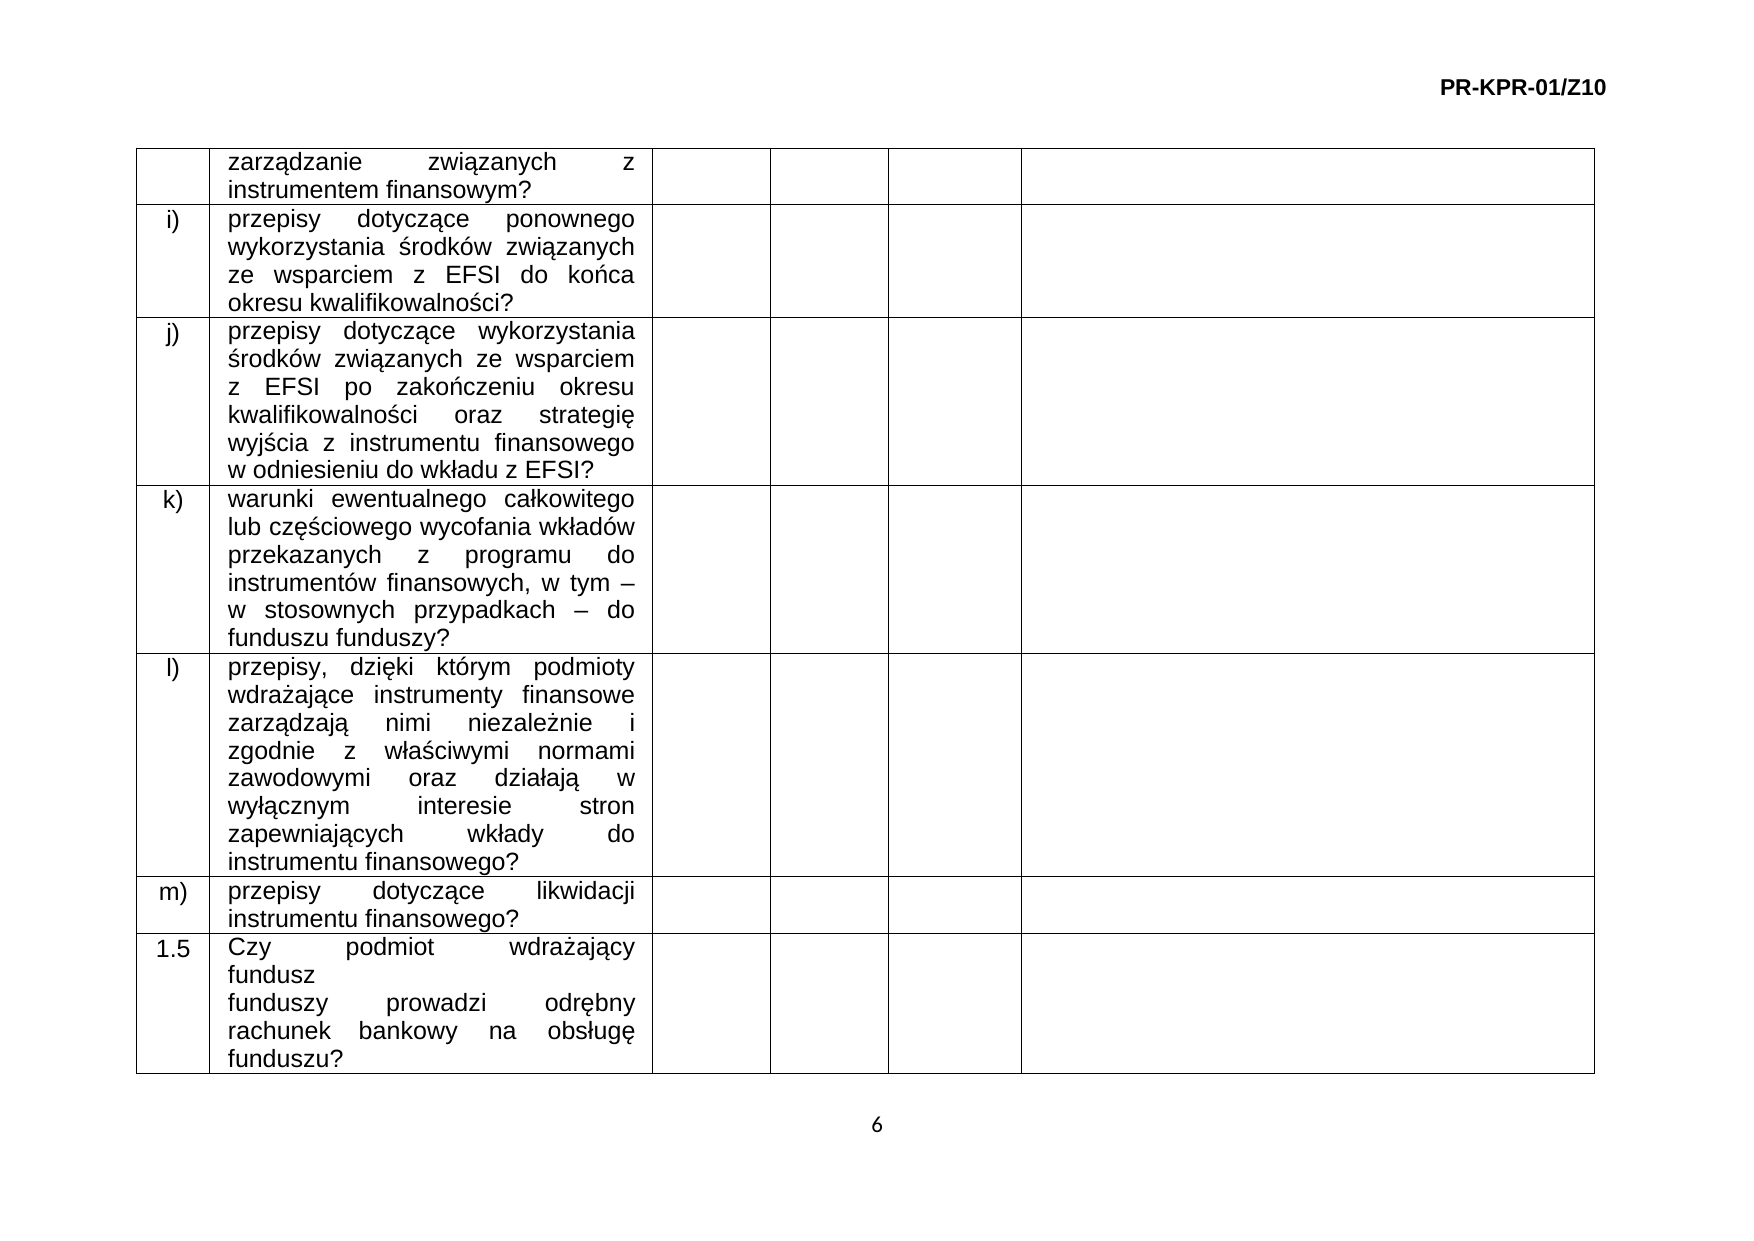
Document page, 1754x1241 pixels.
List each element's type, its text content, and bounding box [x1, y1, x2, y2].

table_cell 1.5 [137, 934, 209, 1073]
table_cell [771, 318, 888, 484]
table_cell [889, 934, 1021, 1073]
table_cell [653, 934, 770, 1073]
table_cell warunki ewentualnego całkowitego lub częściowego wycofania wkładów przekazanych z programu do instrumentów finansowych, w tym – w stosownych przypadkach – do funduszu funduszy? [210, 486, 652, 652]
table_cell [771, 149, 888, 204]
table_cell [771, 654, 888, 876]
table_cell [653, 205, 770, 317]
table_cell przepisy, dzięki którym podmioty wdrażające instrumenty finansowe zarządzają nimi niezależnie i zgodnie z właściwymi normami zawodowymi oraz działają w wyłącznym interesie stron zapewniających wkłady do instrumentu finansowego? [210, 654, 652, 876]
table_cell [210, 149, 652, 204]
table_cell [1022, 934, 1594, 1073]
table_cell l) [137, 654, 209, 876]
table_cell h) [137, 149, 209, 204]
table_cell [653, 318, 770, 484]
table_cell [889, 654, 1021, 876]
table_cell [771, 486, 888, 652]
table_cell [889, 877, 1021, 933]
table_cell przepisy dotyczące ponownego wykorzystania środków związanych ze wsparciem z EFSI do końca okresu kwalifikowalności? [210, 205, 652, 317]
table_cell k) [137, 486, 209, 652]
table_cell [1022, 654, 1594, 876]
table_cell [771, 934, 888, 1073]
table_cell przepisy dotyczące likwidacji instrumentu finansowego? [210, 877, 652, 933]
table_cell m) [137, 877, 209, 933]
table_cell [889, 149, 1021, 204]
table_cell j) [137, 318, 209, 484]
table_cell [1022, 318, 1594, 484]
table_cell [889, 318, 1021, 484]
table_cell [771, 877, 888, 933]
table_cell przepisy dotyczące wykorzystania środków związanych ze wsparciem z EFSI po zakończeniu okresu kwalifikowalności oraz strategię wyjścia z instrumentu finansowego w odniesieniu do wkładu z EFSI? [210, 318, 652, 484]
table_cell i) [137, 205, 209, 317]
table_cell Czy podmiot wdrażający fundusz funduszy prowadzi odrębny rachunek bankowy na obsługę funduszu? [210, 934, 652, 1073]
table_cell [1022, 205, 1594, 317]
table_cell [653, 654, 770, 876]
table_cell [653, 149, 770, 204]
table_cell [889, 205, 1021, 317]
table_cell [653, 877, 770, 933]
table_cell [653, 486, 770, 652]
table_cell [1022, 149, 1594, 204]
table_cell [889, 486, 1021, 652]
table_cell [1022, 486, 1594, 652]
table_cell [1022, 877, 1594, 933]
table_cell [771, 205, 888, 317]
